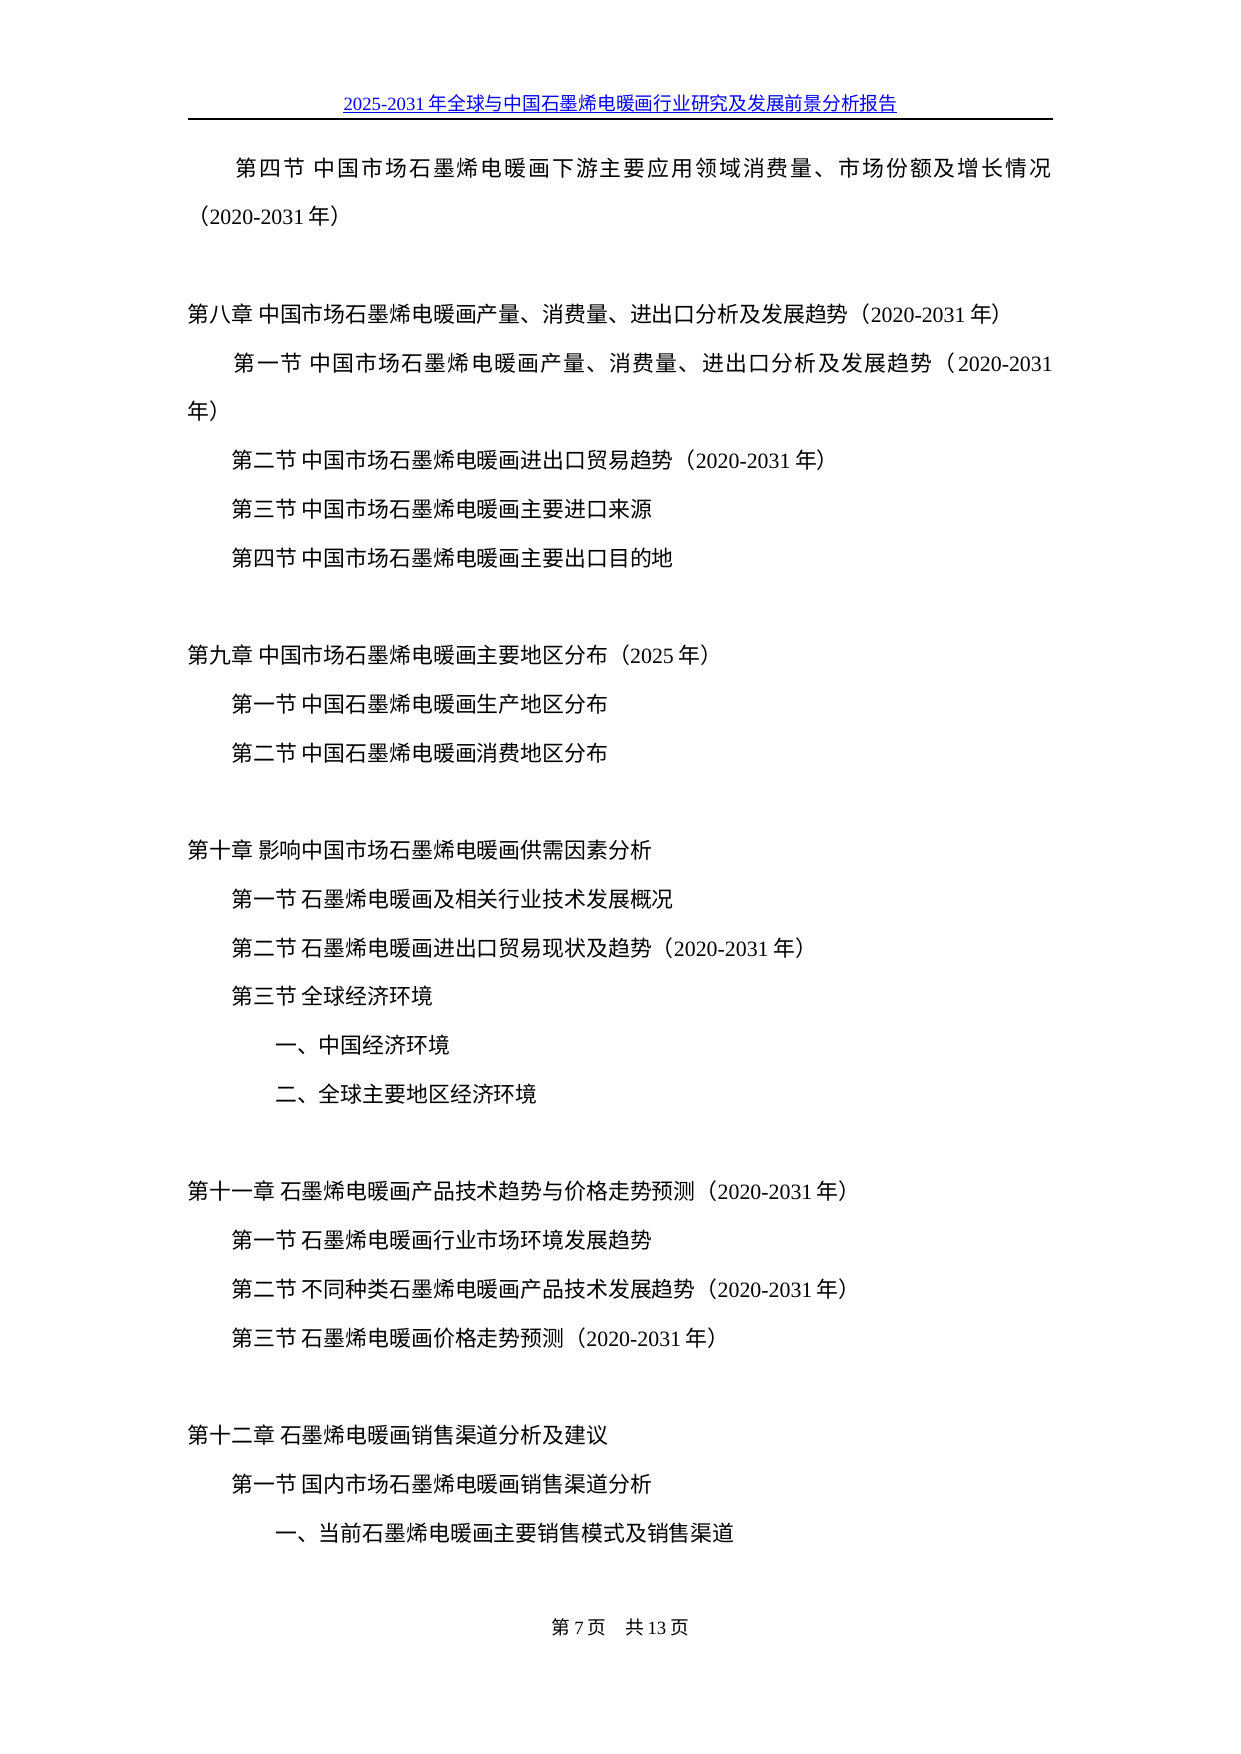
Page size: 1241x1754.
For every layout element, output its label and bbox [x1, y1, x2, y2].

text [187, 150, 1053, 1548]
